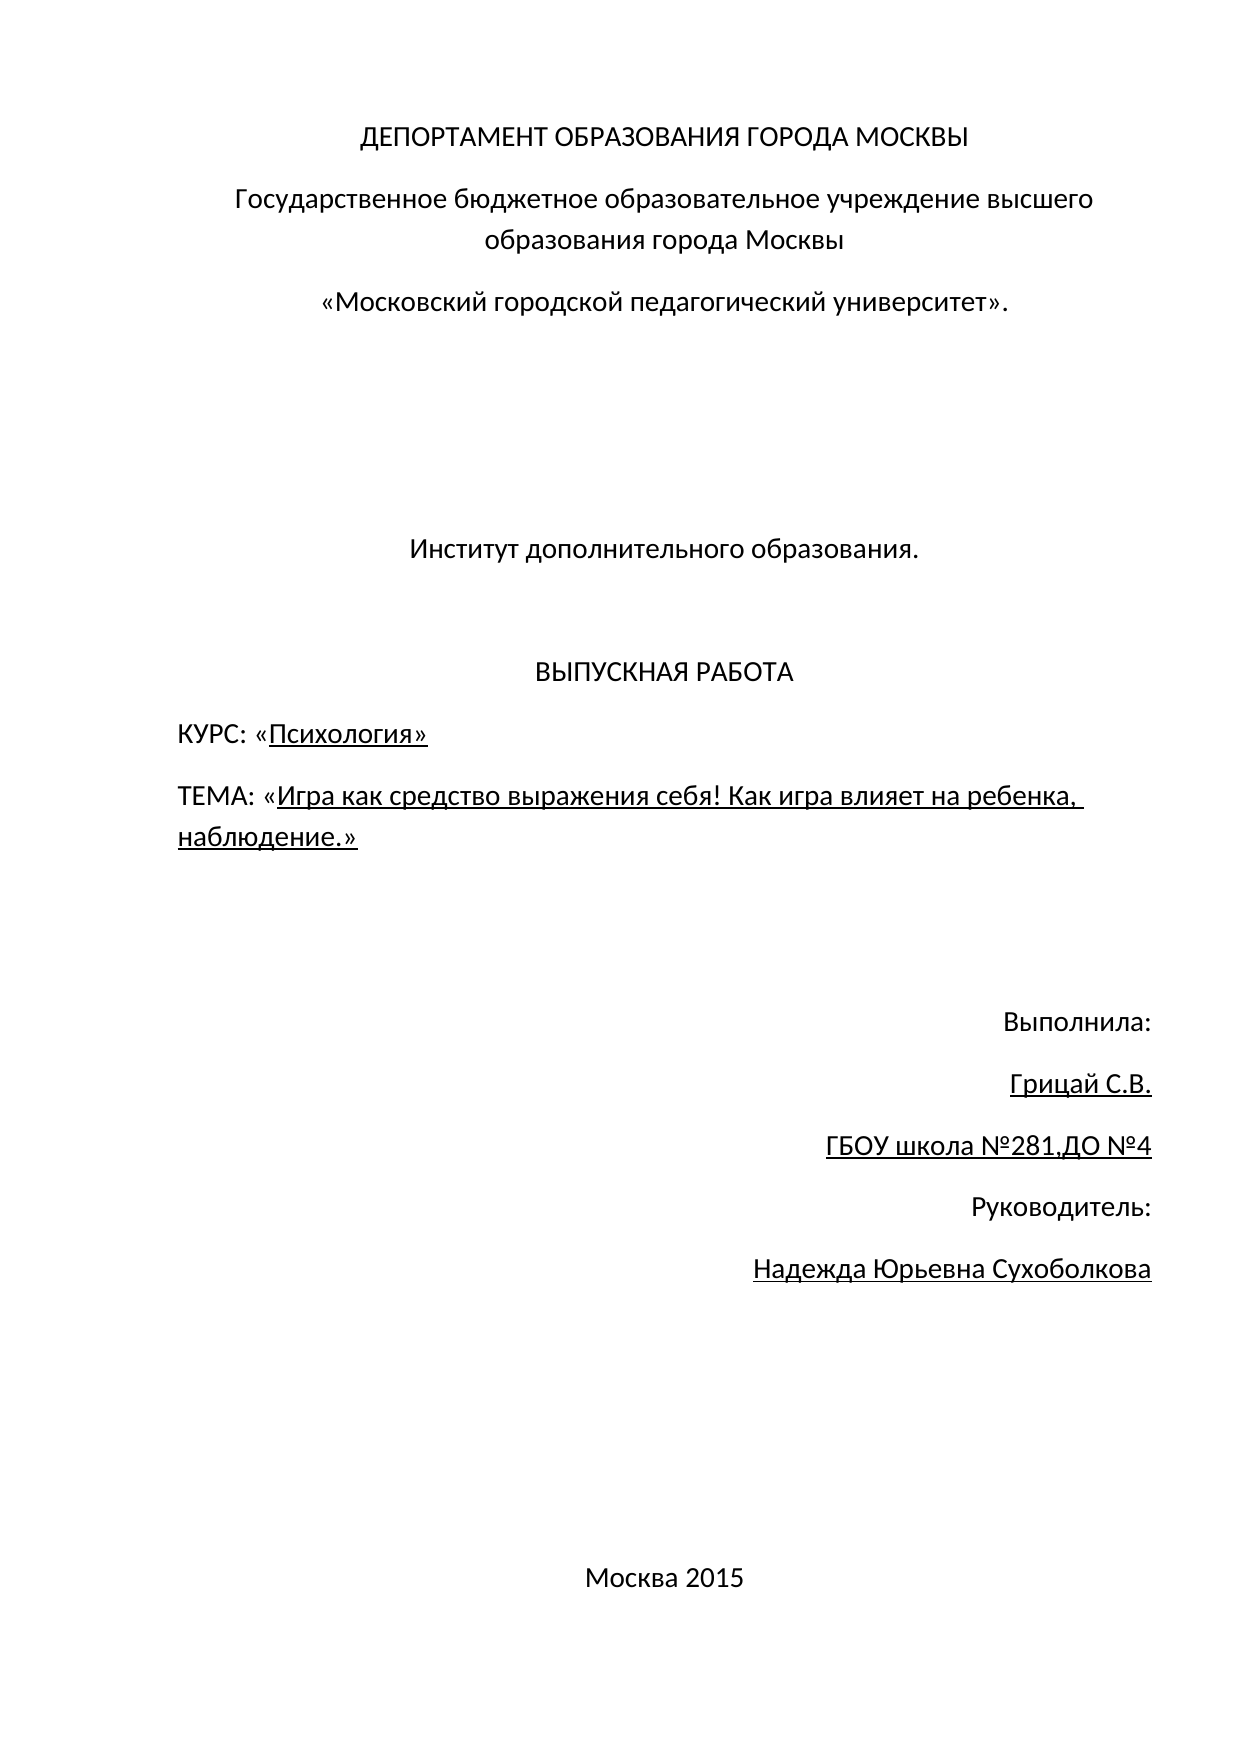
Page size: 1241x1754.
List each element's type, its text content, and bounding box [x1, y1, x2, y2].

text ТЕМА: «Игра как средство выражения себя! Как игра влияет на ребенка, наблюдение.» [177, 777, 1152, 853]
text ДЕПОРТАМЕНТ ОБРАЗОВАНИЯ ГОРОДА МОСКВЫ [177, 118, 1152, 154]
text Выполнила: [177, 1003, 1152, 1039]
text Руководитель: [177, 1188, 1152, 1224]
text Москва 2015 [177, 1559, 1152, 1594]
text Надежда Юрьевна Сухоболкова [177, 1250, 1152, 1286]
text Институт дополнительного образования. [177, 530, 1152, 565]
text КУРС: «Психология» [177, 715, 1152, 751]
text Грицай С.В. [177, 1065, 1152, 1100]
text «Московский городской педагогический университет». [177, 283, 1152, 318]
text ГБОУ школа №281,ДО №4 [177, 1127, 1152, 1162]
text ВЫПУСКНАЯ РАБОТА [177, 653, 1152, 689]
text Государственное бюджетное образовательное учреждение высшего образования города Москвы [177, 180, 1152, 256]
